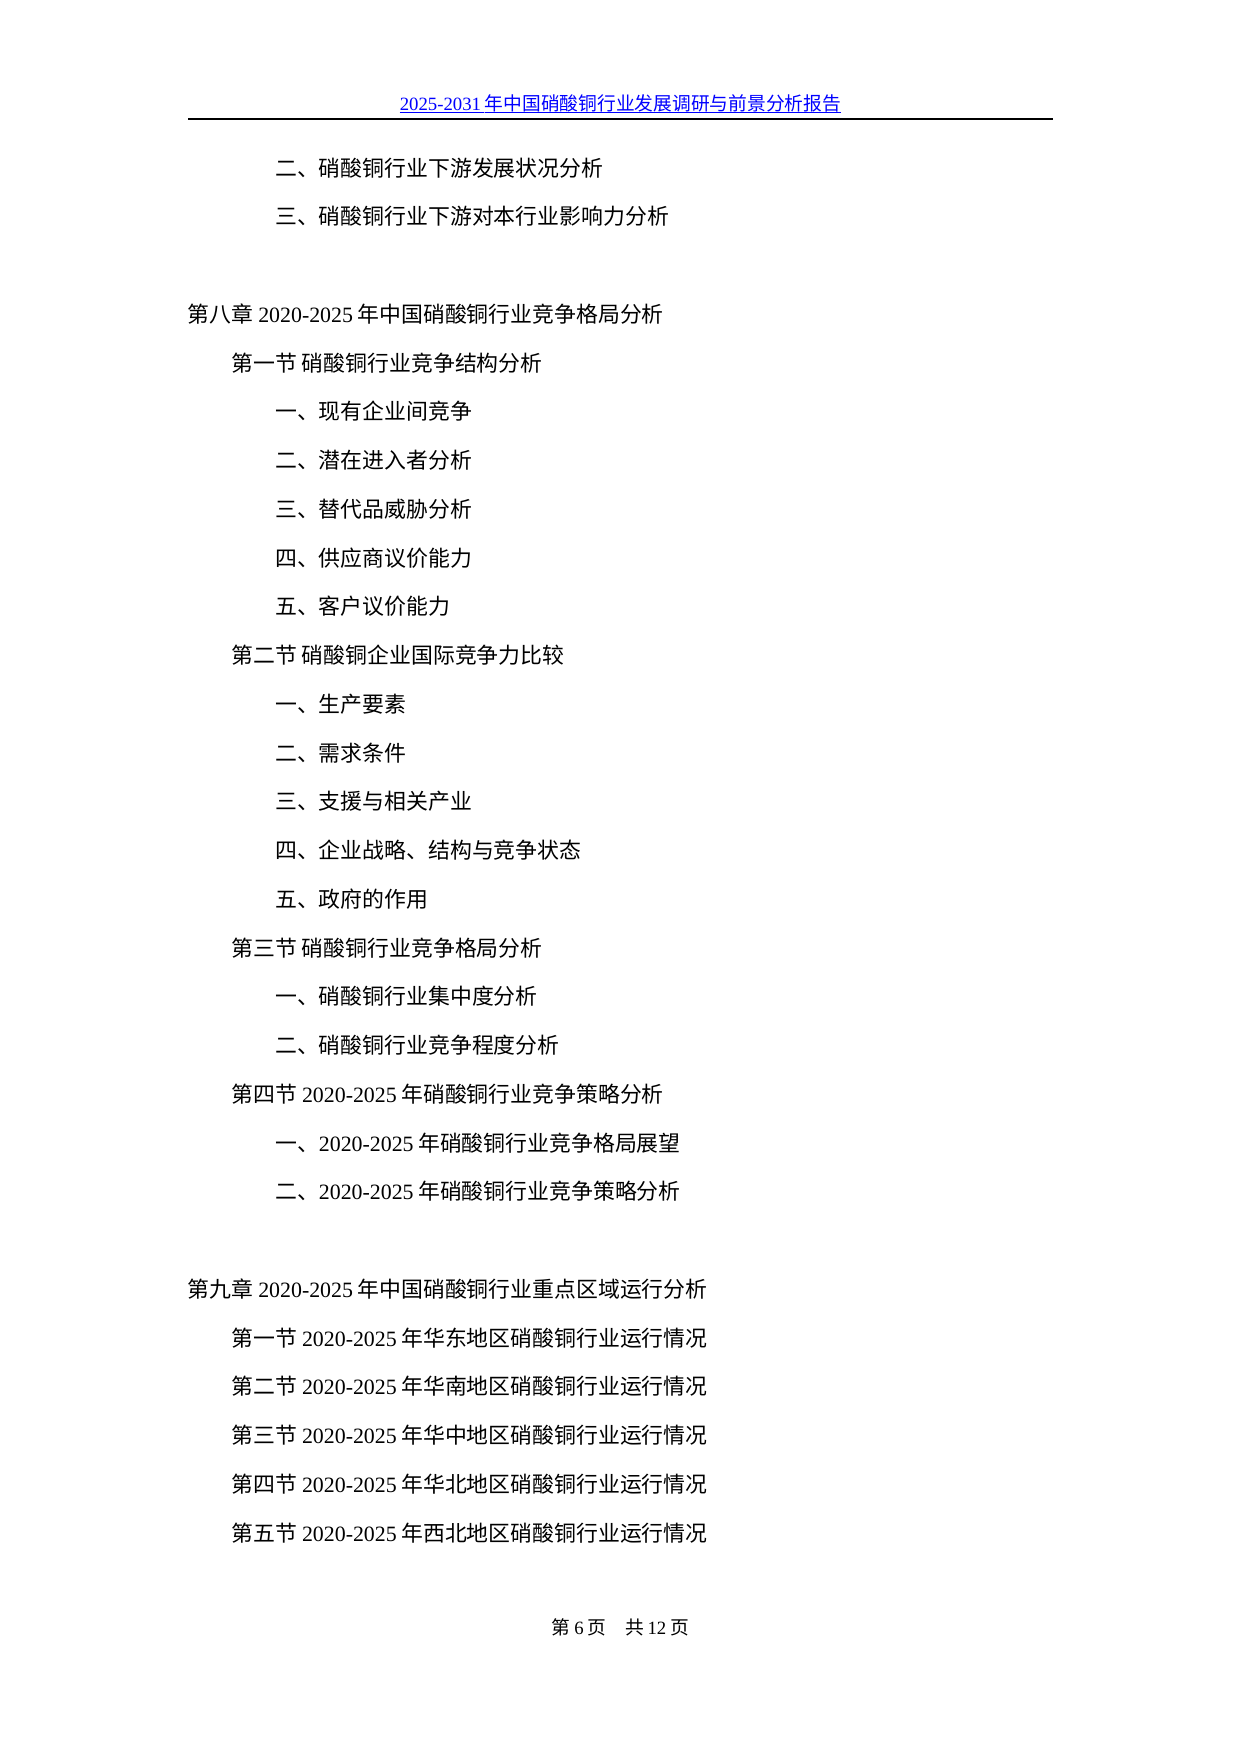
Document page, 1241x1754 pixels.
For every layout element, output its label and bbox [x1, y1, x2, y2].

text [187, 150, 1053, 1548]
